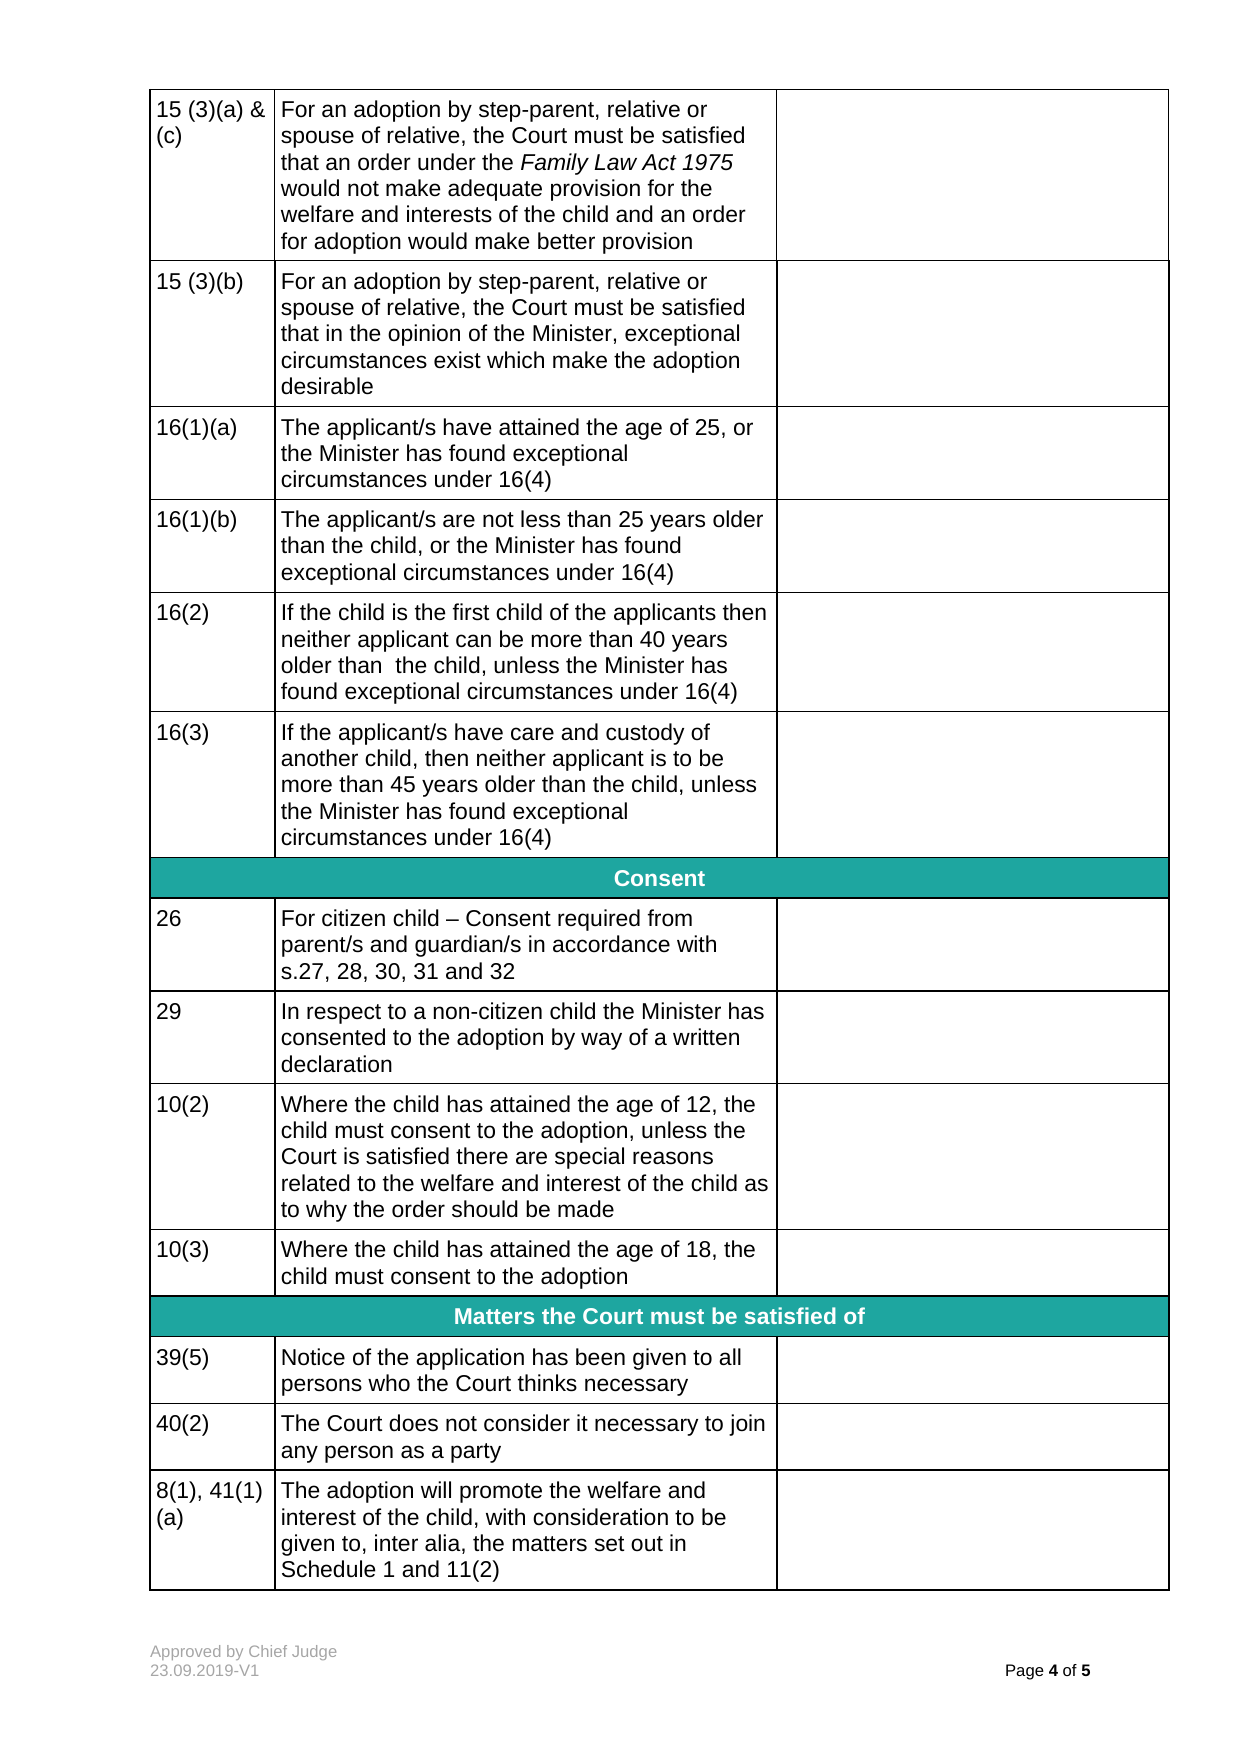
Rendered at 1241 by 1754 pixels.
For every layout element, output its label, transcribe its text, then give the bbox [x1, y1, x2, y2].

table_cell The adoption will promote the welfare and interest of the child, with consideration to be given to, inter alia, the matters set out in Schedule 1 and 11(2) [276, 1471, 776, 1589]
table_cell If the applicant/s have care and custody of another child, then neither applicant is to be more than 45 years older than the child, unless the Minister has found exceptional circumstances under 16(4) [276, 712, 776, 857]
table_cell [778, 1230, 1168, 1295]
table_cell If the child is the first child of the applicants then neither applicant can be more than 40 years older than the child, unless the Minister has found exceptional circumstances under 16(4) [276, 593, 776, 711]
table_cell 39(5) [151, 1337, 274, 1403]
table_cell The applicant/s are not less than 25 years older than the child, or the Minister has found exceptional circumstances under 16(4) [276, 500, 776, 591]
table_cell [778, 899, 1168, 990]
table_cell 8(1), 41(1)(a) [151, 1471, 274, 1589]
table_cell [778, 1404, 1168, 1469]
table_cell 16(3) [151, 712, 274, 857]
table_cell Where the child has attained the age of 12, the child must consent to the adoption, unless the Court is satisfied there are special reasons related to the welfare and interest of the child as to why the order should be made [276, 1084, 776, 1229]
table_cell [778, 1337, 1168, 1403]
table_cell 10(2) [151, 1084, 274, 1229]
table_cell In respect to a non-citizen child the Minister has consented to the adoption by way of a written declaration [276, 992, 776, 1083]
table_cell 16(1)(b) [151, 500, 274, 591]
table_cell Matters the Court must be satisfied of [151, 1297, 1168, 1336]
table_cell Consent [151, 858, 1168, 897]
table_cell For an adoption by step-parent, relative or spouse of relative, the Court must be satisfied that in the opinion of the Minister, exceptional circumstances exist which make the adoption desirable [276, 261, 776, 406]
table_cell The Court does not consider it necessary to join any person as a party [276, 1404, 776, 1469]
table_cell [778, 407, 1168, 499]
table_cell [778, 1084, 1168, 1229]
table_cell [778, 593, 1168, 711]
table_cell For citizen child – Consent required from parent/s and guardian/s in accordance with s.27, 28, 30, 31 and 32 [276, 899, 776, 990]
table_cell For an adoption by step-parent, relative or spouse of relative, the Court must be satisfied that an order under the Family Law Act 1975 would not make adequate provision for the welfare and interests of the child and an order for adoption would make better provision [275, 90, 776, 260]
table_cell 15 (3)(a) & (c) [151, 90, 274, 260]
table_cell [778, 261, 1168, 406]
table_cell [778, 712, 1168, 857]
table_cell 26 [151, 899, 274, 990]
table_cell 16(1)(a) [151, 407, 274, 499]
table_cell 29 [151, 992, 274, 1083]
table_cell The applicant/s have attained the age of 25, or the Minister has found exceptional circumstances under 16(4) [276, 407, 776, 499]
table_cell [778, 500, 1168, 591]
table_cell 40(2) [151, 1404, 274, 1469]
table_cell [777, 90, 1168, 260]
table_cell [778, 1471, 1168, 1589]
table_cell Notice of the application has been given to all persons who the Court thinks necessary [276, 1337, 776, 1403]
table_cell 10(3) [151, 1230, 274, 1295]
table_cell [778, 992, 1168, 1083]
table_cell Where the child has attained the age of 18, the child must consent to the adoption [276, 1230, 776, 1295]
table_cell 15 (3)(b) [151, 261, 274, 406]
table_cell 16(2) [151, 593, 274, 711]
